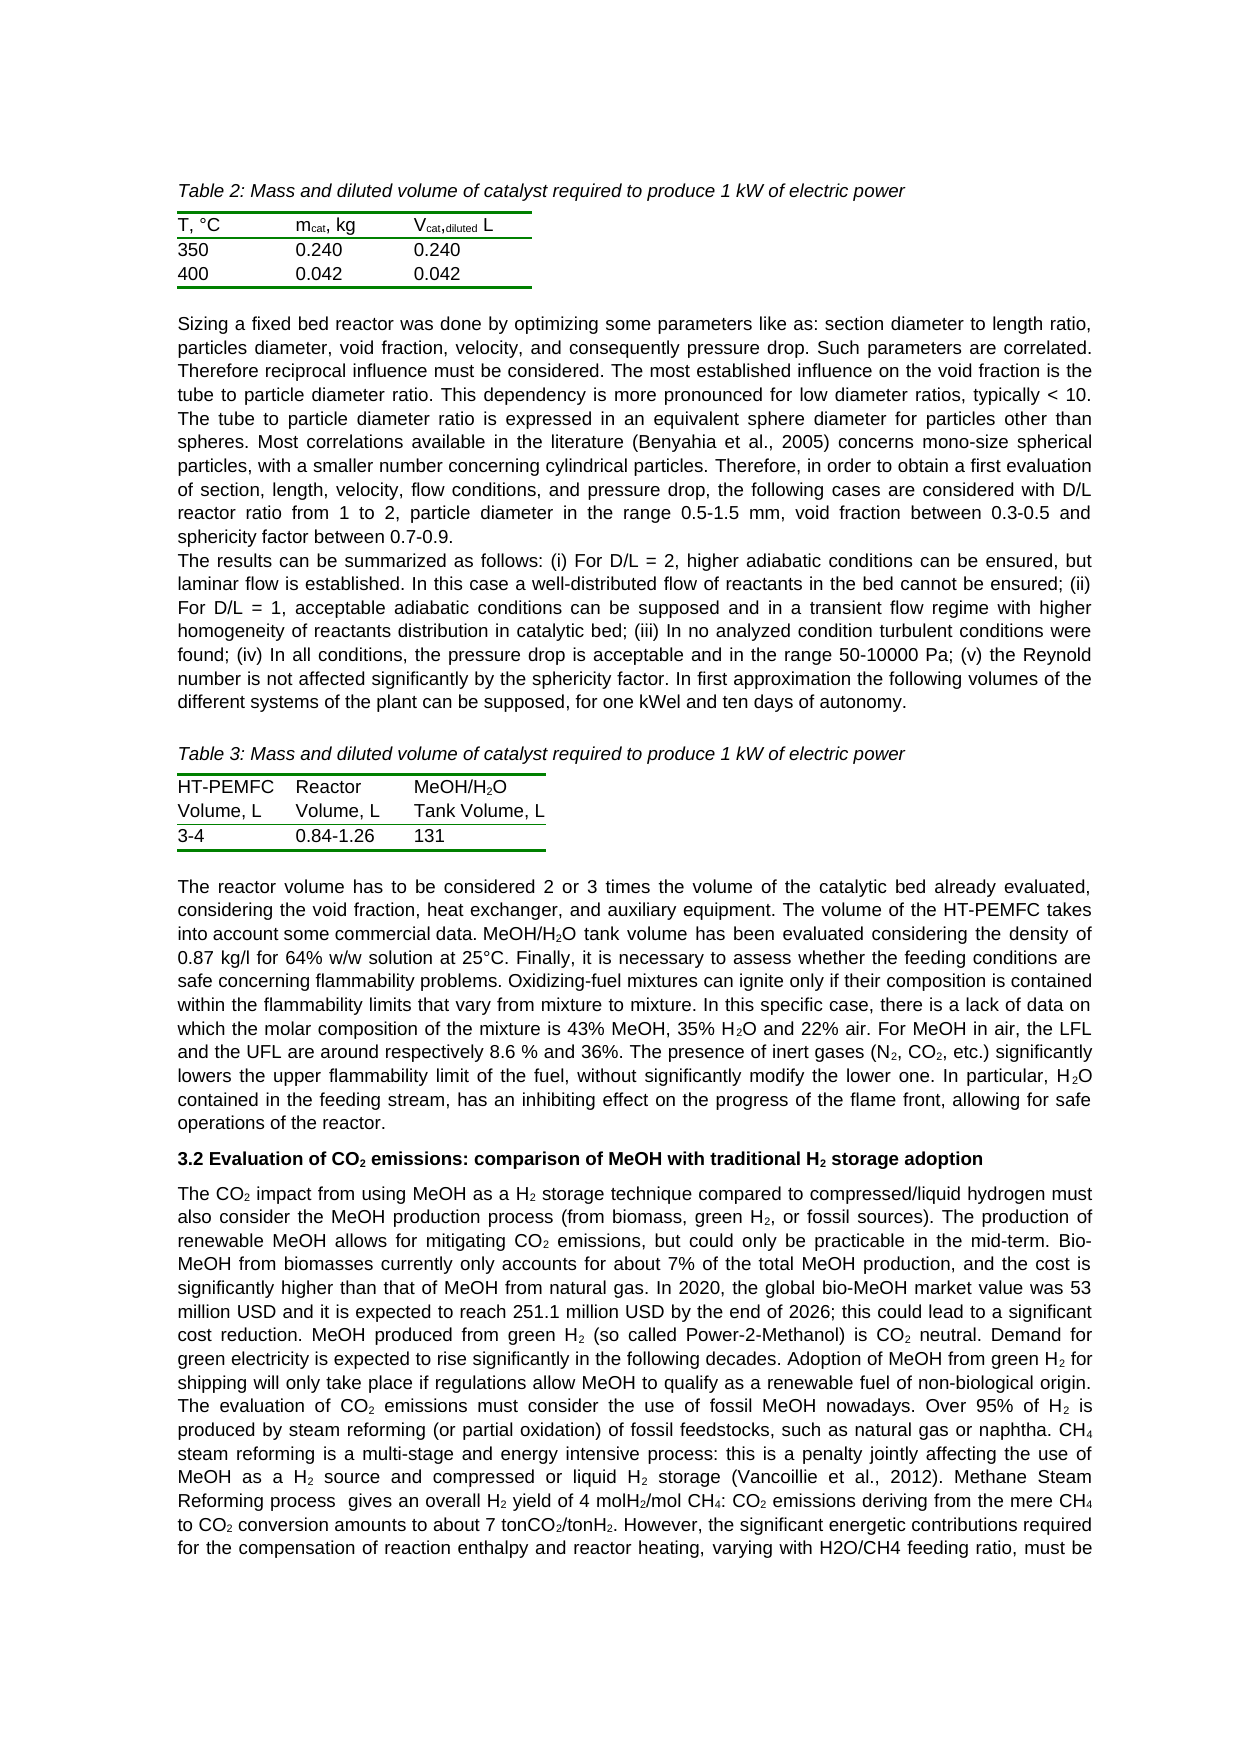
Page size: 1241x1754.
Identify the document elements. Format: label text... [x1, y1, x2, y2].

table_cell 0.240 [295, 239, 413, 262]
table_cell 131 [414, 825, 546, 849]
subtitle Evaluation of CO2 emissions: comparison of MeOH with traditional H2 storage adoption [177, 1148, 1092, 1170]
table_cell 350 [177, 239, 295, 262]
table_header Reactor Volume, L [295, 776, 413, 824]
title Table 2: Mass and diluted volume of catalyst required to produce 1 kW of electric power [177, 177, 1092, 202]
table_header MeOH/H2O Tank Volume, L [414, 776, 546, 824]
title Table 3: Mass and diluted volume of catalyst required to produce 1 kW of electric power [177, 740, 1092, 765]
table_cell 0.240 [414, 239, 532, 262]
table_cell 0.042 [414, 263, 532, 286]
text The reactor volume has to be considered 2 or 3 times the volume of the catalytic bed already evaluated, considering the void fraction, heat exchanger, and auxiliary equipment. The volume of the HT-PEMFC takes into account some commercial data. MeOH/H2O tank volume has been evaluated considering the density of 0.87 kg/l for 64% w/w solution at 25°C. Finally, it is necessary to assess whether the feeding conditions are safe concerning flammability problems. Oxidizing-fuel mixtures can ignite only if their composition is contained within the flammability limits that vary from mixture to mixture. In this specific case, there is a lack of data on which the molar composition of the mixture is 43% MeOH, 35% H2O and 22% air. For MeOH in air, the LFL and the UFL are around respectively 8.6 % and 36%. The presence of inert gases (N2, CO2, etc.) significantly lowers the upper flammability limit of the fuel, without significantly modify the lower one. In particular, H2O contained in the feeding stream, has an inhibiting effect on the progress of the flame front, allowing for safe operations of the reactor. [177, 876, 1092, 1134]
table_cell 0.84-1.26 [295, 825, 413, 849]
table_header HT-PEMFC Volume, L [177, 776, 295, 824]
text Sizing a fixed bed reactor was done by optimizing some parameters like as: section diameter to length ratio, particles diameter, void fraction, velocity, and consequently pressure drop. Such parameters are correlated. Therefore reciprocal influence must be considered. The most established influence on the void fraction is the tube to particle diameter ratio. This dependency is more pronounced for low diameter ratios, typically < 10. The tube to particle diameter ratio is expressed in an equivalent sphere diameter for particles other than spheres. Most correlations available in the literature (Benyahia et al., 2005) concerns mono-size spherical particles, with a smaller number concerning cylindrical particles. Therefore, in order to obtain a first evaluation of section, length, velocity, flow conditions, and pressure drop, the following cases are considered with D/L reactor ratio from 1 to 2, particle diameter in the range 0.5-1.5 mm, void fraction between 0.3-0.5 and sphericity factor between 0.7-0.9. [177, 313, 1092, 547]
table_header Vcat,diluted L [414, 214, 532, 237]
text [177, 1182, 1092, 1558]
text The results can be summarized as follows: (i) For D/L = 2, higher adiabatic conditions can be ensured, but laminar flow is established. In this case a well-distributed flow of reactants in the bed cannot be ensured; (ii) For D/L = 1, acceptable adiabatic conditions can be supposed and in a transient flow regime with higher homogeneity of reactants distribution in catalytic bed; (iii) In no analyzed condition turbulent conditions were found; (iv) In all conditions, the pressure drop is acceptable and in the range 50-10000 Pa; (v) the Reynold number is not affected significantly by the sphericity factor. In first approximation the following volumes of the different systems of the plant can be supposed, for one kWel and ten days of autonomy. [177, 549, 1092, 713]
table_cell 3-4 [177, 825, 295, 849]
table_header T, °C [177, 214, 295, 237]
table_header mcat, kg [295, 214, 413, 237]
table_cell 400 [177, 263, 295, 286]
table_cell 0.042 [295, 263, 413, 286]
